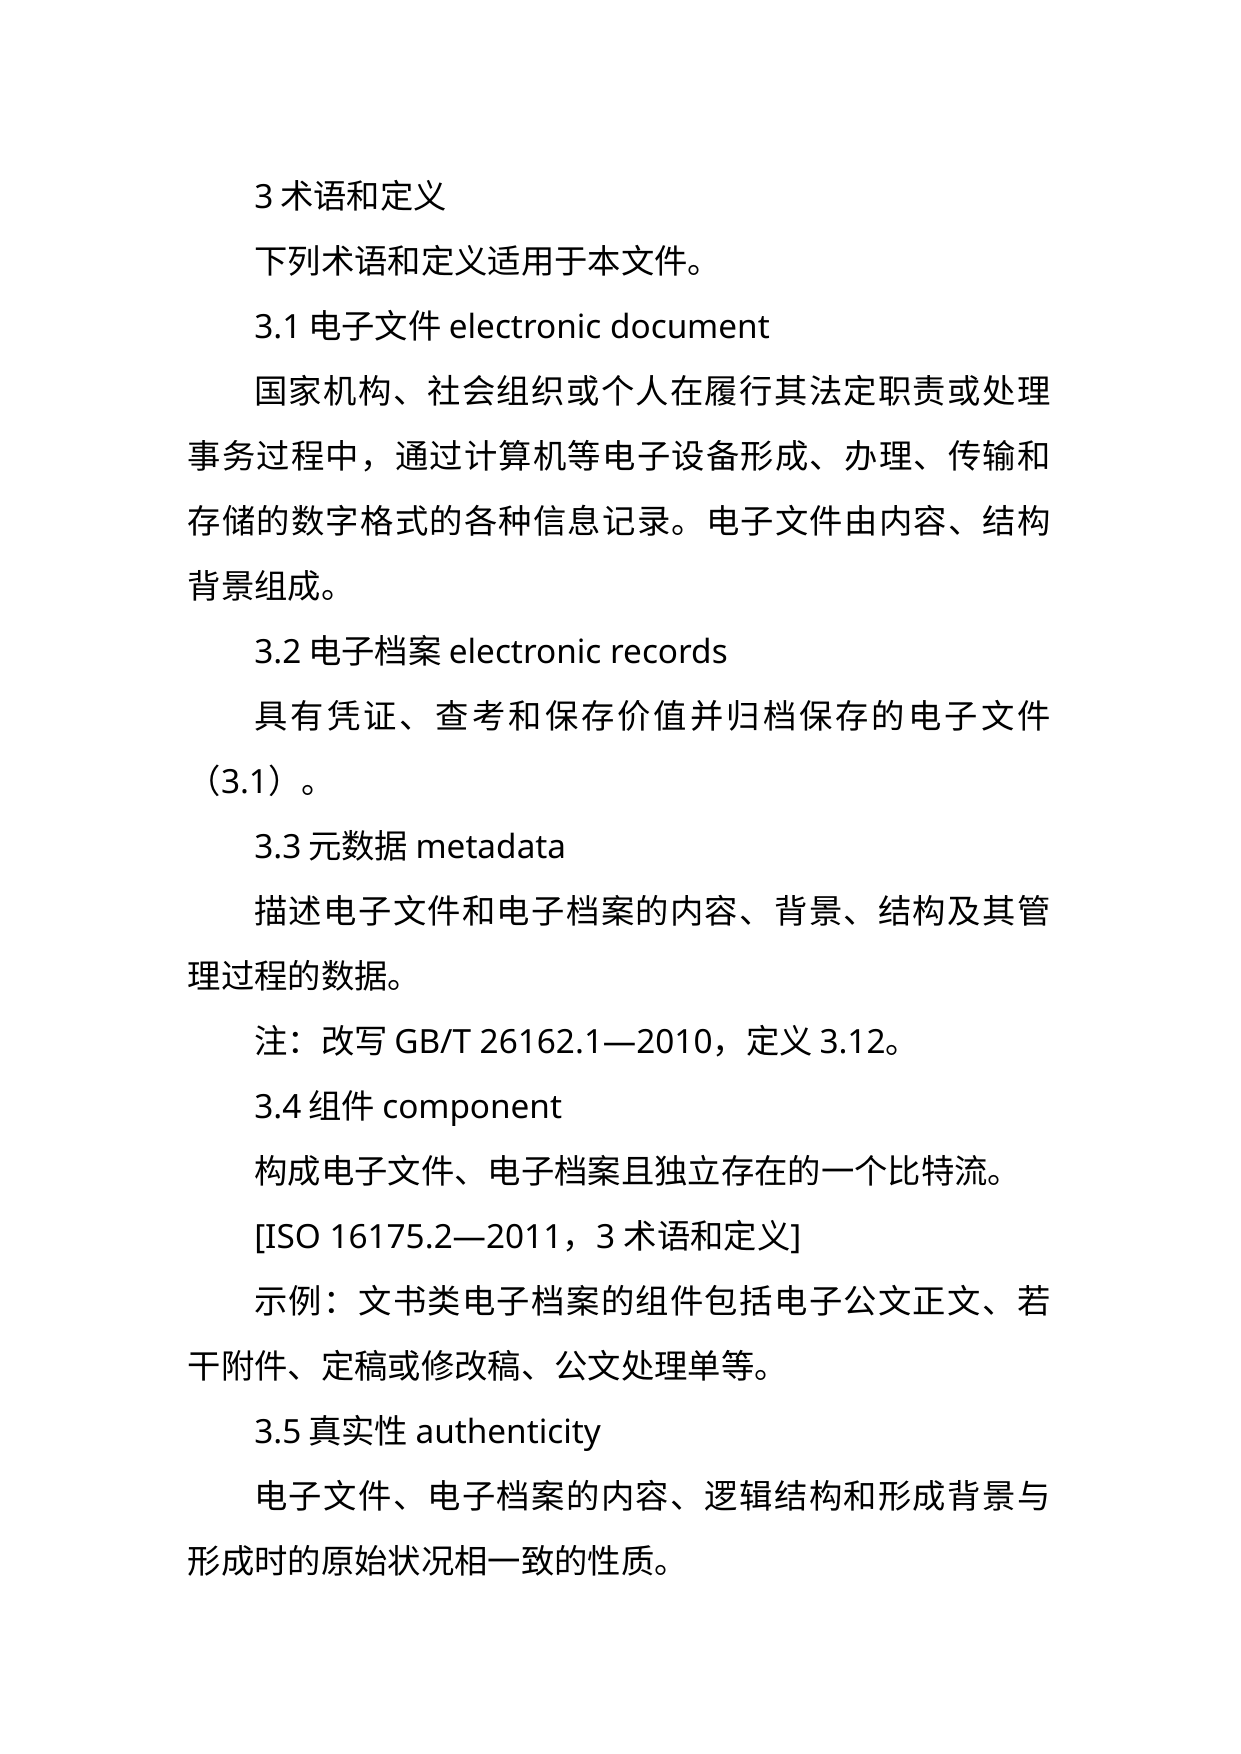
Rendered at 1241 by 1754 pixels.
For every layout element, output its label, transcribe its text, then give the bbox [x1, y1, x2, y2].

text 描述电子文件和电子档案的内容、背景、结构及其管理过程的数据。 [187, 877, 1053, 1007]
text 3.3元数据 metadata [187, 812, 1053, 877]
text 注：改写GB/T 26162.1—2010，定义3.12。 [187, 1007, 1053, 1072]
text 3.1电子文件 electronic document [187, 292, 1053, 357]
text 3.4组件 component [187, 1072, 1053, 1137]
text 3.2电子档案 electronic records [187, 617, 1053, 682]
text 具有凭证、查考和保存价值并归档保存的电子文件（3.1）。 [187, 682, 1053, 812]
text 3术语和定义 [187, 162, 1053, 227]
text 下列术语和定义适用于本文件。 [187, 227, 1053, 292]
text 示例：文书类电子档案的组件包括电子公文正文、若干附件、定稿或修改稿、公文处理单等。 [187, 1267, 1053, 1397]
text [ISO 16175.2—2011，3 术语和定义] [187, 1202, 1053, 1267]
text 电子文件、电子档案的内容、逻辑结构和形成背景与形成时的原始状况相一致的性质。 [187, 1462, 1053, 1592]
text 构成电子文件、电子档案且独立存在的一个比特流。 [187, 1137, 1053, 1202]
text 3.5真实性 authenticity [187, 1397, 1053, 1462]
text 国家机构、社会组织或个人在履行其法定职责或处理事务过程中，通过计算机等电子设备形成、办理、传输和存储的数字格式的各种信息记录。电子文件由内容、结构、背景组成。 [187, 357, 1053, 617]
